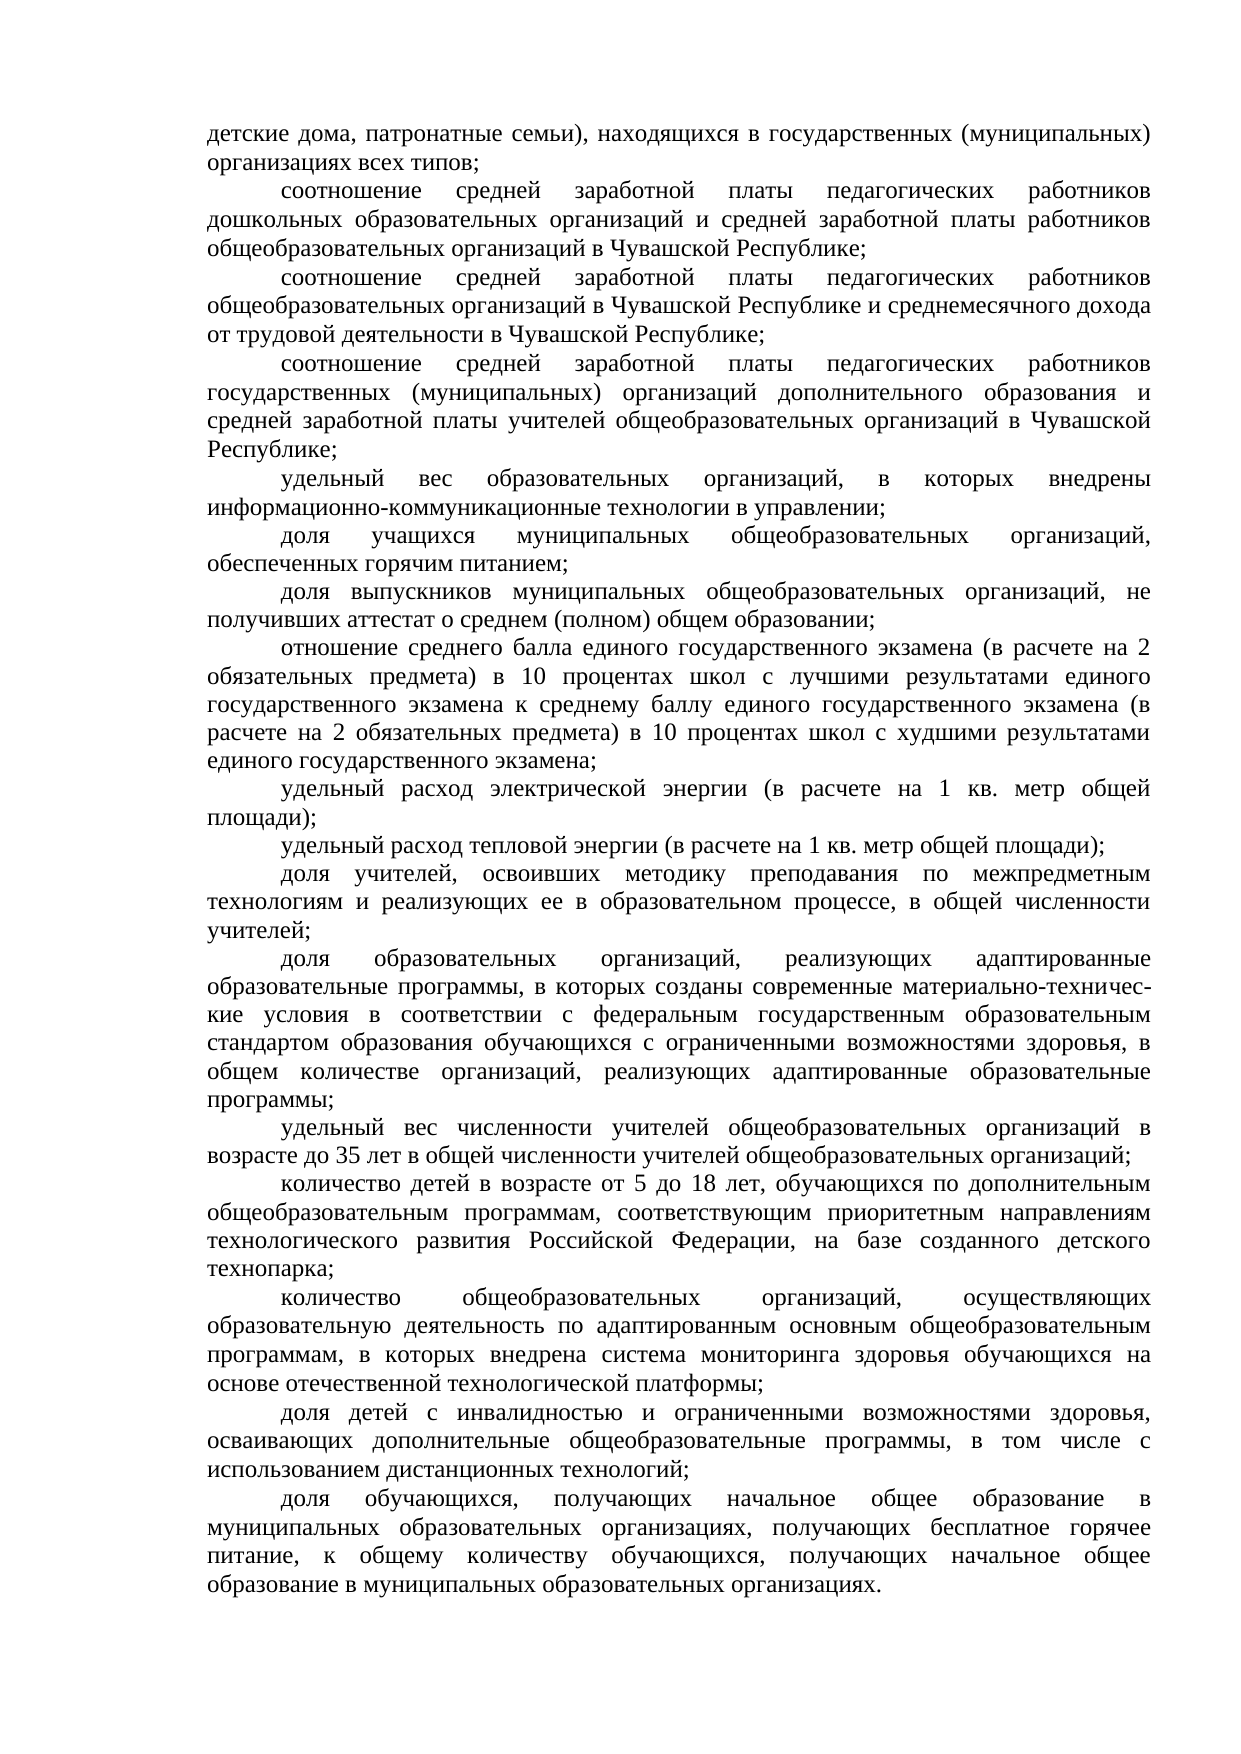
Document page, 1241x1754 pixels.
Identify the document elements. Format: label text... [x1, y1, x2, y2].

text удельный вес численности учителей общеобразовательных организаций в возрасте до 35 лет в общей численности учителей общеобразовательных организаций; [207, 1113, 1152, 1169]
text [207, 118, 1152, 176]
text удельный расход электрической энергии (в расчете на общей площади); [207, 774, 1152, 831]
text доля обучающихся, получающих начальное общее образование в муниципальных образовательных организациях, получающих бесплатное горячее питание, к общему количеству обучающихся, получающих начальное общее образование в муниципальных образовательных организациях. [207, 1483, 1152, 1598]
text удельный вес образовательных организаций, в которых внедрены информационно-коммуникационные технологии в управлении; [207, 463, 1152, 521]
text удельный расход тепловой энергии (в расчете на общей площади); [207, 831, 1152, 859]
text доля выпускников муниципальных общеобразовательных организаций, не получивших аттестат о среднем (полном) общем образовании; [207, 577, 1152, 633]
text соотношение средней заработной платы педагогических работников общеобразовательных организаций в Чувашской Республике и среднемесячного дохода от трудовой деятельности в Чувашской Республике; [207, 262, 1152, 348]
text соотношение средней заработной платы педагогических работников дошкольных образовательных организаций и средней заработной платы работников общеобразовательных организаций в Чувашской Республике; [207, 176, 1152, 262]
text доля образовательных организаций, реализующих адаптированные образовательные программы, в которых созданы современные материально-технические условия в соответствии с федеральным государственным образовательным стандартом образования обучающихся с ограниченными возможностями здоровья, в общем количестве организаций, реализующих адаптированные образовательные программы; [207, 943, 1152, 1113]
text доля детей с инвалидностью и ограниченными возможностями здоровья, осваивающих дополнительные общеобразовательные программы, в том числе с использованием дистанционных технологий; [207, 1397, 1152, 1483]
text доля учителей, освоивших методику преподавания по межпредметным технологиям и реализующих ее в образовательном процессе, в общей численности учителей; [207, 859, 1152, 943]
text количество детей в возрасте от 5 до 18 лет, обучающихся по дополнительным общеобразовательным программам, соответствующим приоритетным направлениям технологического развития Российской Федерации, на базе созданного детского технопарка; [207, 1169, 1152, 1282]
text отношение среднего балла единого государственного экзамена (в расчете на 2 обязательных предмета) в 10 процентах школ с лучшими результатами единого государственного экзамена к среднему баллу единого государственного экзамена (в расчете на 2 обязательных предмета) в 10 процентах школ с худшими результатами единого государственного экзамена; [207, 633, 1152, 774]
text соотношение средней заработной платы педагогических работников государственных (муниципальных) организаций дополнительного образования и средней заработной платы учителей общеобразовательных организаций в Чувашской Республике; [207, 348, 1152, 463]
text количество общеобразовательных организаций, осуществляющих образовательную деятельность по адаптированным основным общеобразовательным программам, в которых внедрена система мониторинга здоровья обучающихся на основе отечественной технологической платформы; [207, 1282, 1152, 1397]
text доля учащихся муниципальных общеобразовательных организаций, обеспеченных горячим питанием; [207, 521, 1152, 577]
